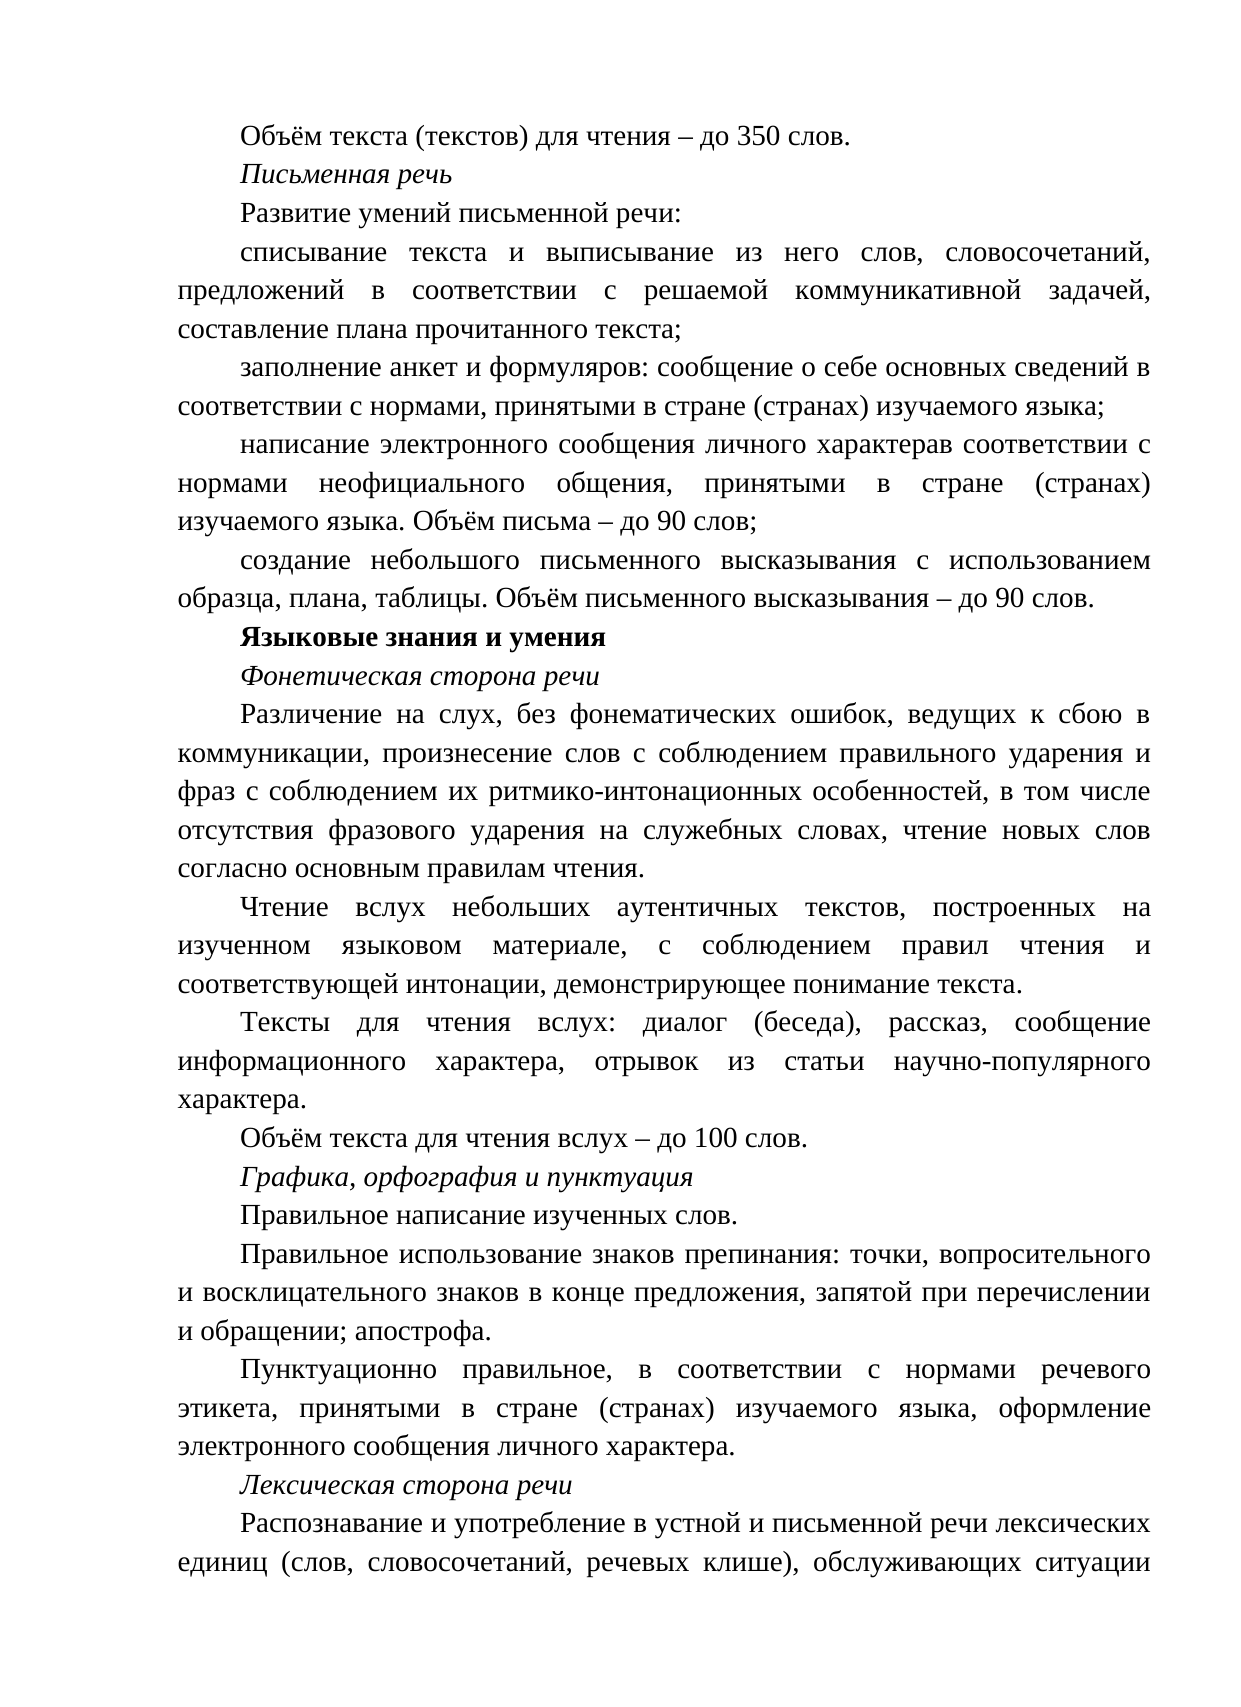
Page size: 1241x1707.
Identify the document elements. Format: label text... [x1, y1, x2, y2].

text Графика, орфография и пунктуация [177, 1159, 1152, 1192]
text заполнение анкет и формуляров: сообщение о себе основных сведений в соответствии с нормами, принятыми в стране (странах) изучаемого языка; [177, 349, 1152, 421]
text Объём текста для чтения вслух – до 100 слов. [177, 1120, 1152, 1154]
text списывание текста и выписывание из него слов, словосочетаний, предложений в соответствии с решаемой коммуникативной задачей, составление плана прочитанного текста; [177, 234, 1152, 344]
text Тексты для чтения вслух: диалог (беседа), рассказ, сообщение информационного характера, отрывок из статьи научно-популярного характера. [177, 1004, 1152, 1115]
text Правильное написание изученных слов. [177, 1197, 1152, 1231]
text Развитие умений письменной речи: [177, 195, 1152, 229]
text Объём текста (текстов) для чтения – до 350 слов. [177, 118, 1152, 152]
text Пунктуационно правильное, в соответствии с нормами речевого этикета, принятыми в стране (странах) изучаемого языка, оформление электронного сообщения личного характера. [177, 1351, 1152, 1462]
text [177, 1506, 1152, 1578]
text Фонетическая сторона речи [177, 658, 1152, 691]
text Письменная речь [177, 157, 1152, 190]
text Различение на слух, без фонематических ошибок, ведущих к сбою в коммуникации, произнесение слов с соблюдением правильного ударения и фраз с соблюдением их ритмико-интонационных особенностей, в том числе отсутствия фразового ударения на служебных словах, чтение новых слов согласно основным правилам чтения. [177, 696, 1152, 884]
text написание электронного сообщения личного характерав соответствии с нормами неофициального общения, принятыми в стране (странах) изучаемого языка. Объём письма – до 90 слов; [177, 426, 1152, 537]
text Языковые знания и умения [177, 619, 1152, 653]
text создание небольшого письменного высказывания с использованием образца, плана, таблицы. Объём письменного высказывания – до 90 слов. [177, 542, 1152, 614]
text Чтение вслух небольших аутентичных текстов, построенных на изученном языковом материале, с соблюдением правил чтения и соответствующей интонации, демонстрирующее понимание текста. [177, 889, 1152, 999]
text Правильное использование знаков препинания: точки, вопросительного и восклицательного знаков в конце предложения, запятой при перечислении и обращении; апострофа. [177, 1236, 1152, 1346]
text Лексическая сторона речи [177, 1467, 1152, 1501]
